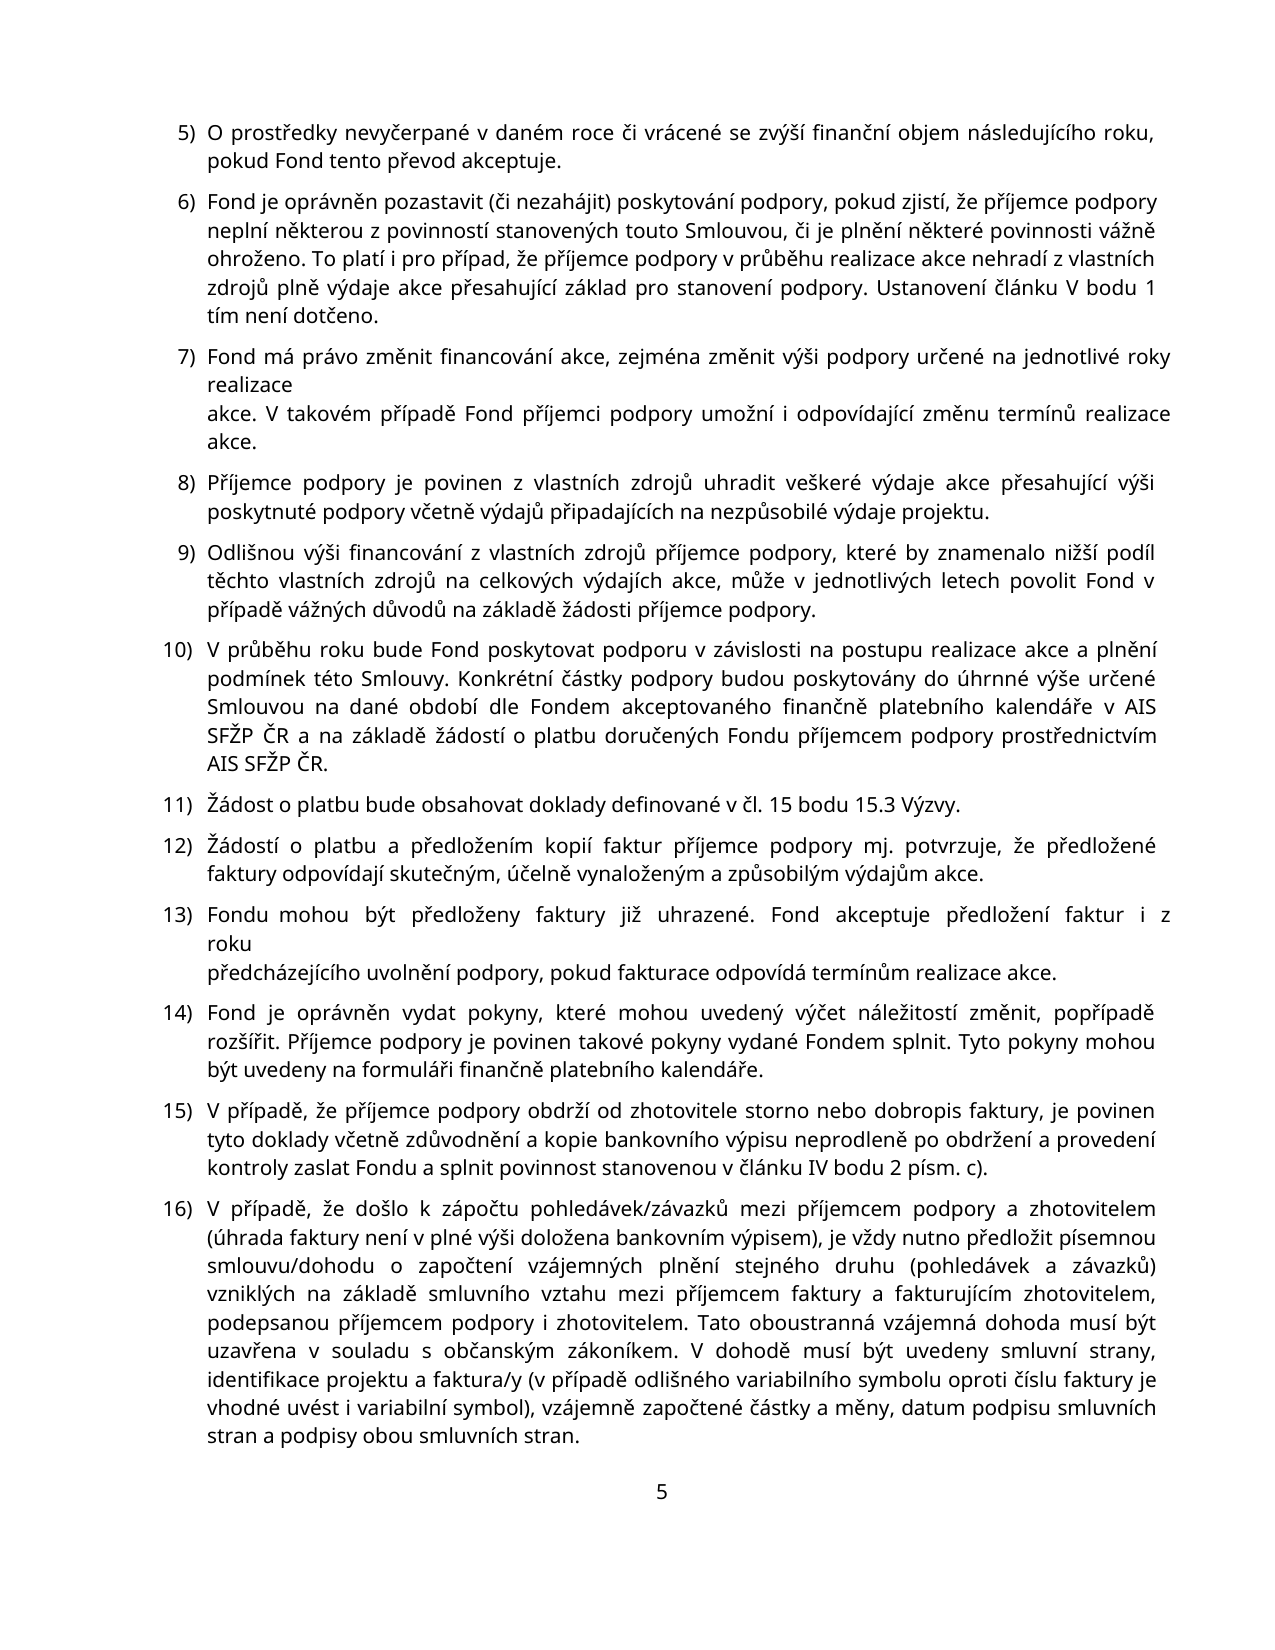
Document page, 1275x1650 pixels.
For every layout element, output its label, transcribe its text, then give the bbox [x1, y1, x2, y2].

list Příjemce podpory je povinen z vlastních zdrojů uhradit veškeré výdaje akce přesahující výši poskytnuté podpory včetně výdajů připadajících na nezpůsobilé výdaje projektu. [177, 468, 1157, 525]
list Fond je oprávněn pozastavit (či nezahájit) poskytování podpory, pokud zjistí, že příjemce podpory neplní některou z povinností stanovených touto Smlouvou, či je plnění některé povinnosti vážně ohroženo. To platí i pro případ, že příjemce podpory v průběhu realizace akce nehradí z vlastních zdrojů plně výdaje akce přesahující základ pro stanovení podpory. Ustanovení článku V bodu 1 tím není dotčeno. [177, 187, 1157, 330]
list V případě, že došlo k zápočtu pohledávek/závazků mezi příjemcem podpory a zhotovitelem (úhrada faktury není v plné výši doložena bankovním výpisem), je vždy nutno předložit písemnou smlouvu/dohodu o započtení vzájemných plnění stejného druhu (pohledávek a závazků) vzniklých na základě smluvního vztahu mezi příjemcem faktury a fakturujícím zhotovitelem, podepsanou příjemcem podpory i zhotovitelem. Tato oboustranná vzájemná dohoda musí být uzavřena v souladu s občanským zákoníkem. V dohodě musí být uvedeny smluvní strany, identifikace projektu a faktura/y (v případě odlišného variabilního symbolu oproti číslu faktury je vhodné uvést i variabilní symbol), vzájemně započtené částky a měny, datum podpisu smluvních stran a podpisy obou smluvních stran. [162, 1194, 1157, 1450]
list O prostředky nevyčerpané v daném roce či vrácené se zvýší finanční objem následujícího roku, pokud Fond tento převod akceptuje. [177, 118, 1156, 175]
list Fond má právo změnit financování akce, zejména změnit výši podpory určené na jednotlivé roky realizace [177, 342, 1171, 399]
list Žádostí o platbu a předložením kopií faktur příjemce podpory mj. potvrzuje, že předložené faktury odpovídají skutečným, účelně vynaloženým a způsobilým výdajům akce. [162, 831, 1157, 888]
list Odlišnou výši financování z vlastních zdrojů příjemce podpory, které by znamenalo nižší podíl těchto vlastních zdrojů na celkových výdajích akce, může v jednotlivých letech povolit Fond v případě vážných důvodů na základě žádosti příjemce podpory. [177, 538, 1156, 623]
list Fondu mohou být předloženy faktury již uhrazené. Fond akceptuje předložení faktur i z roku [162, 901, 1171, 957]
list Žádost o platbu bude obsahovat doklady definované v čl. 15 bodu 15.3 Výzvy. [162, 790, 1171, 819]
list V případě, že příjemce podpory obdrží od zhotovitele storno nebo dobropis faktury, je povinen tyto doklady včetně zdůvodnění a kopie bankovního výpisu neprodleně po obdržení a provedení kontroly zaslat Fondu a splnit povinnost stanovenou v článku IV bodu 2 písm. c). [162, 1096, 1156, 1182]
list Fond je oprávněn vydat pokyny, které mohou uvedený výčet náležitostí změnit, popřípadě rozšířit. Příjemce podpory je povinen takové pokyny vydané Fondem splnit. Tyto pokyny mohou být uvedeny na formuláři finančně platebního kalendáře. [162, 998, 1156, 1084]
text akce. V takovém případě Fond příjemci podpory umožní i odpovídající změnu termínů realizace akce. [207, 399, 1171, 456]
list V průběhu roku bude Fond poskytovat podporu v závislosti na postupu realizace akce a plnění podmínek této Smlouvy. Konkrétní částky podpory budou poskytovány do úhrnné výše určené Smlouvou na dané období dle Fondem akceptovaného finančně platebního kalendáře v AIS SFŽP ČR a na základě žádostí o platbu doručených Fondu příjemcem podpory prostřednictvím AIS SFŽP ČR. [162, 636, 1157, 778]
text předcházejícího uvolnění podpory, pokud fakturace odpovídá termínům realizace akce. [207, 958, 1171, 986]
